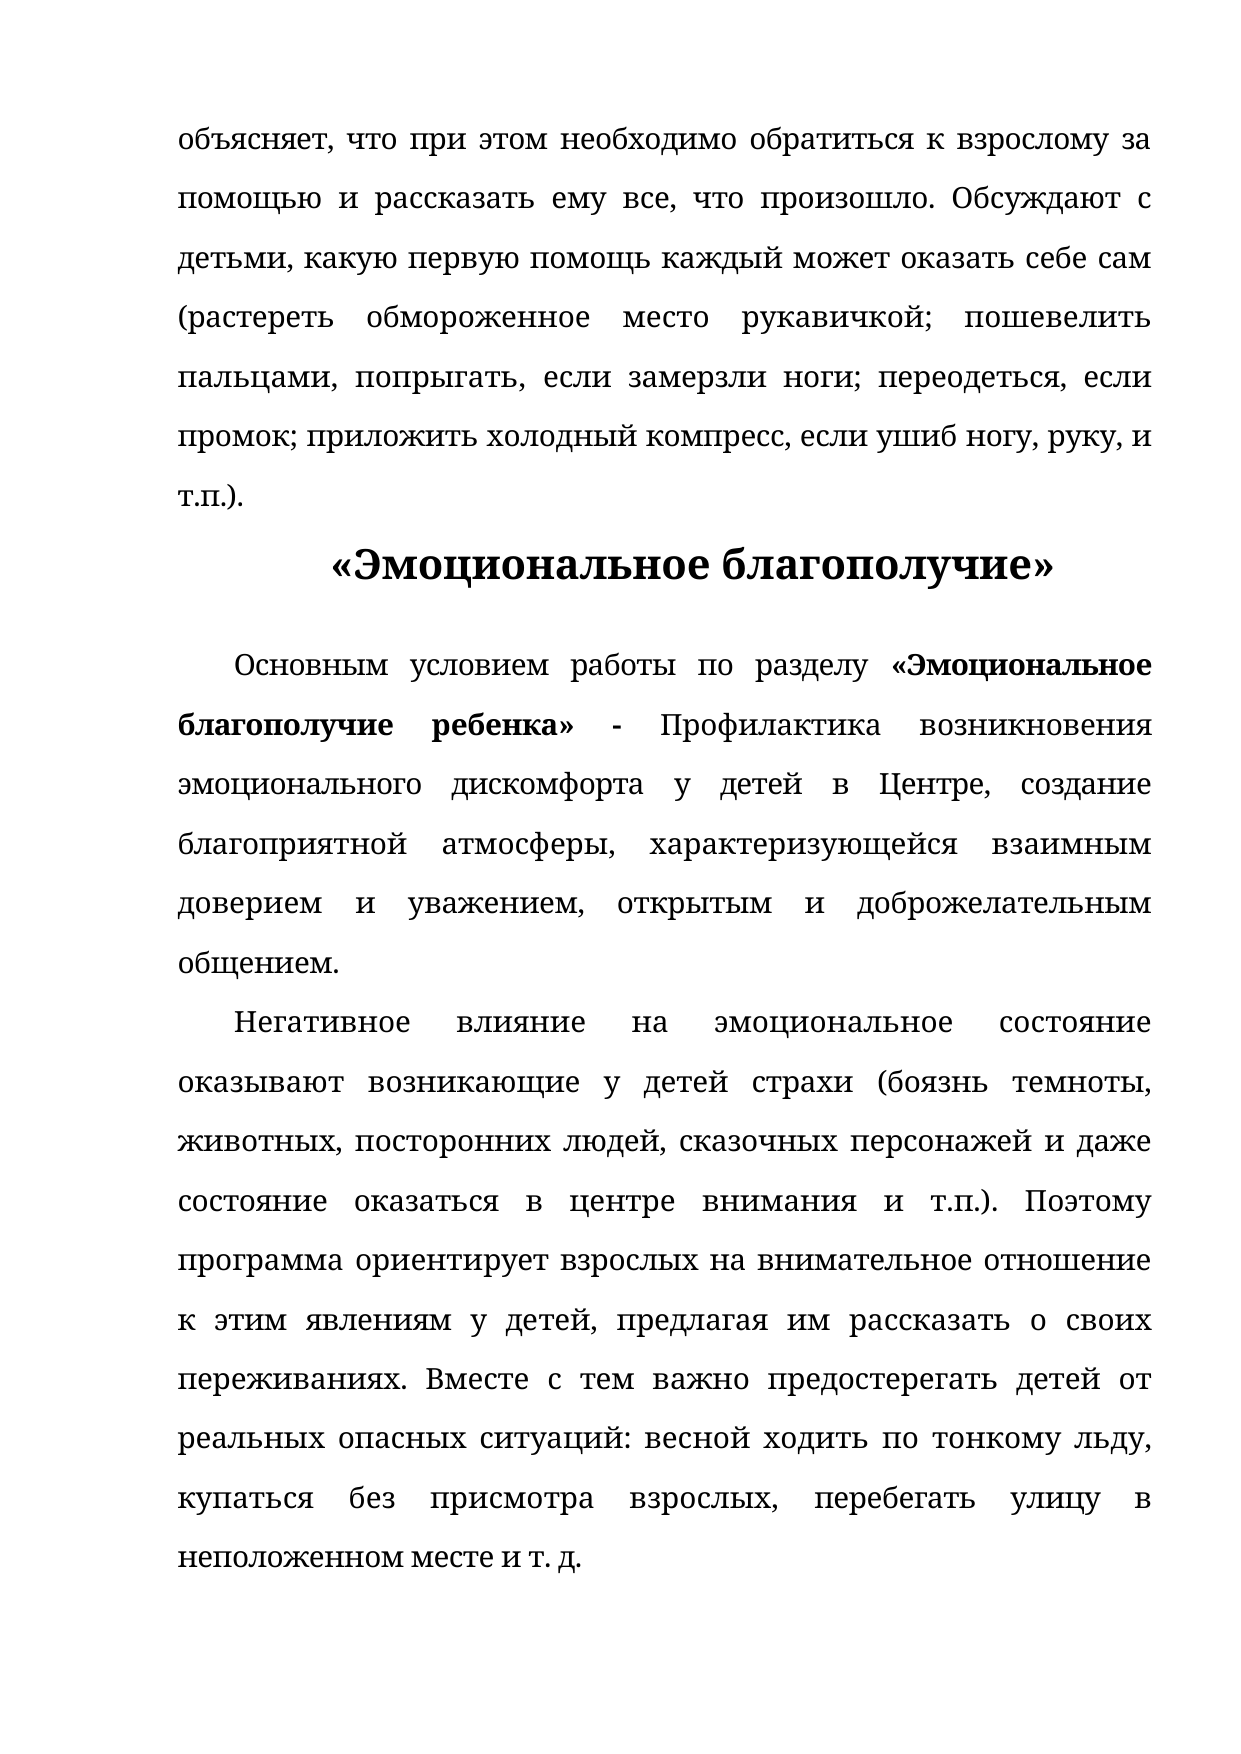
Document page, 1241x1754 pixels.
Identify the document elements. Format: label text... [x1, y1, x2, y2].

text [177, 118, 1152, 515]
text Негативное влияние на эмоциональное состояние оказывают возникающие у детей страхи (боязнь темноты, животных, посторонних людей, сказочных персонажей и даже состояние оказаться в центре внимания и т.п.). Поэтому программа ориентирует взрослых на внимательное отношение к этим явлениям у детей, предлагая им рассказать о своих переживаниях. Вместе с тем важно предостерегать детей от реальных опасных ситуаций: весной ходить по тонкому льду, купаться без присмотра взрослых, перебегать улицу в неположенном месте и т. д. [177, 1001, 1152, 1576]
text «Эмоциональное благополучие» [177, 534, 1152, 591]
text Основным условием работы по разделу «Эмоциональное благополучие ребенка» - Профилактика возникновения эмоционального дискомфорта у детей в Центре, создание благоприятной атмосферы, характеризующейся взаимным доверием и уважением, открытым и доброжелательным общением. [177, 644, 1152, 982]
